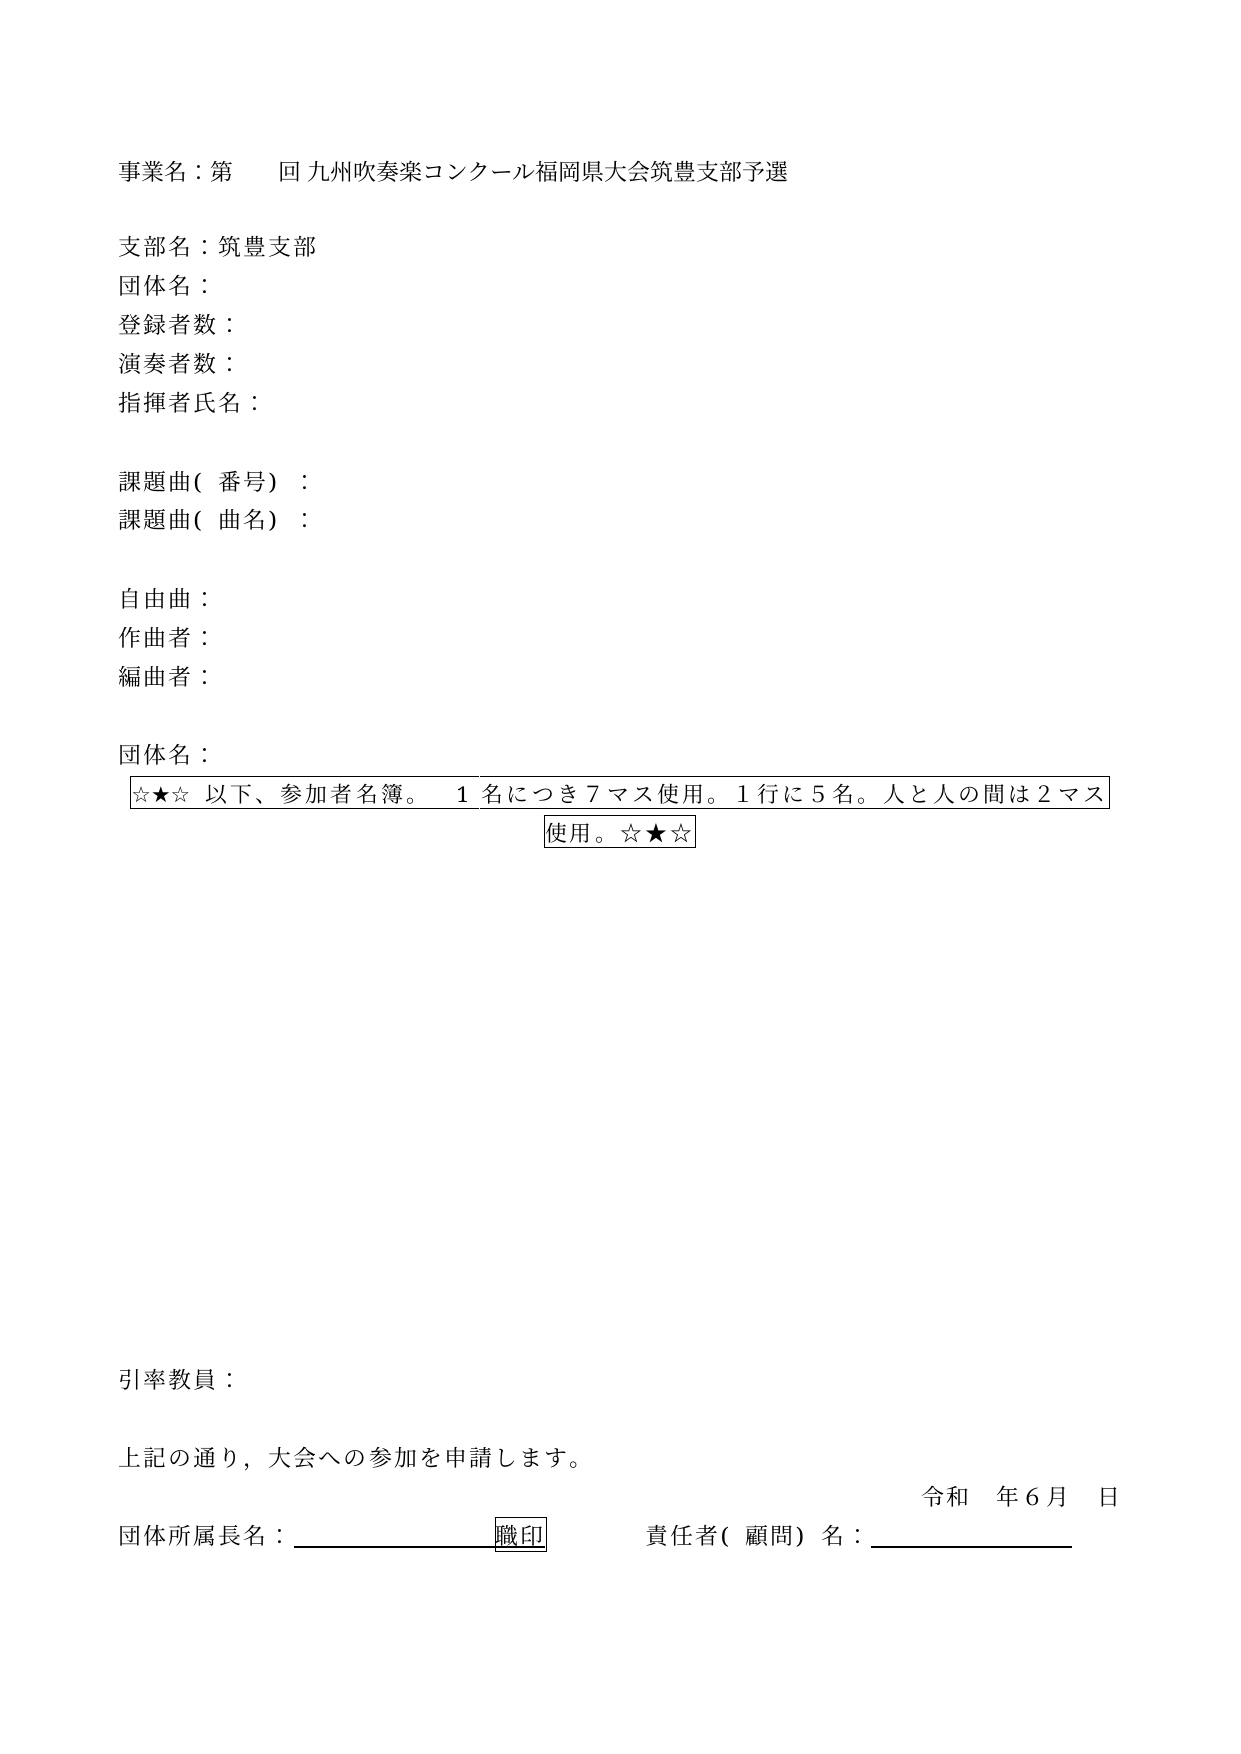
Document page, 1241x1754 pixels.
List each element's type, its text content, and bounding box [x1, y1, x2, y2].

text 団体名： [118, 734, 1122, 773]
text 上記の通り，大会への参加を申請します。 [118, 1437, 1122, 1476]
text 編曲者： [118, 656, 1122, 695]
text 指揮者氏名： [118, 382, 1122, 422]
text 登録者数： [118, 304, 1122, 343]
text ☆★☆以下、参加者名簿。 1名につき７マス使用。１行に５名。人と人の間は２マス使用。☆★☆ [118, 773, 1122, 851]
text 団体名： [118, 265, 1122, 304]
text 演奏者数： [118, 343, 1122, 382]
text 課題曲(曲名)： [118, 500, 1122, 539]
text 作曲者： [118, 617, 1122, 656]
text 引率教員： [118, 1359, 1122, 1398]
text 自由曲： [118, 578, 1122, 617]
text 事業名：第 回 九州吹奏楽コンクール福岡県大会筑豊支部予選 [118, 154, 1122, 187]
text 課題曲(番号)： [118, 461, 1122, 500]
text 令和 年６月 日 [118, 1476, 1122, 1515]
text 団体所属長名： 職印 責任者(顧問)名： [118, 1515, 1122, 1554]
text 支部名：筑豊支部 [118, 226, 1122, 265]
